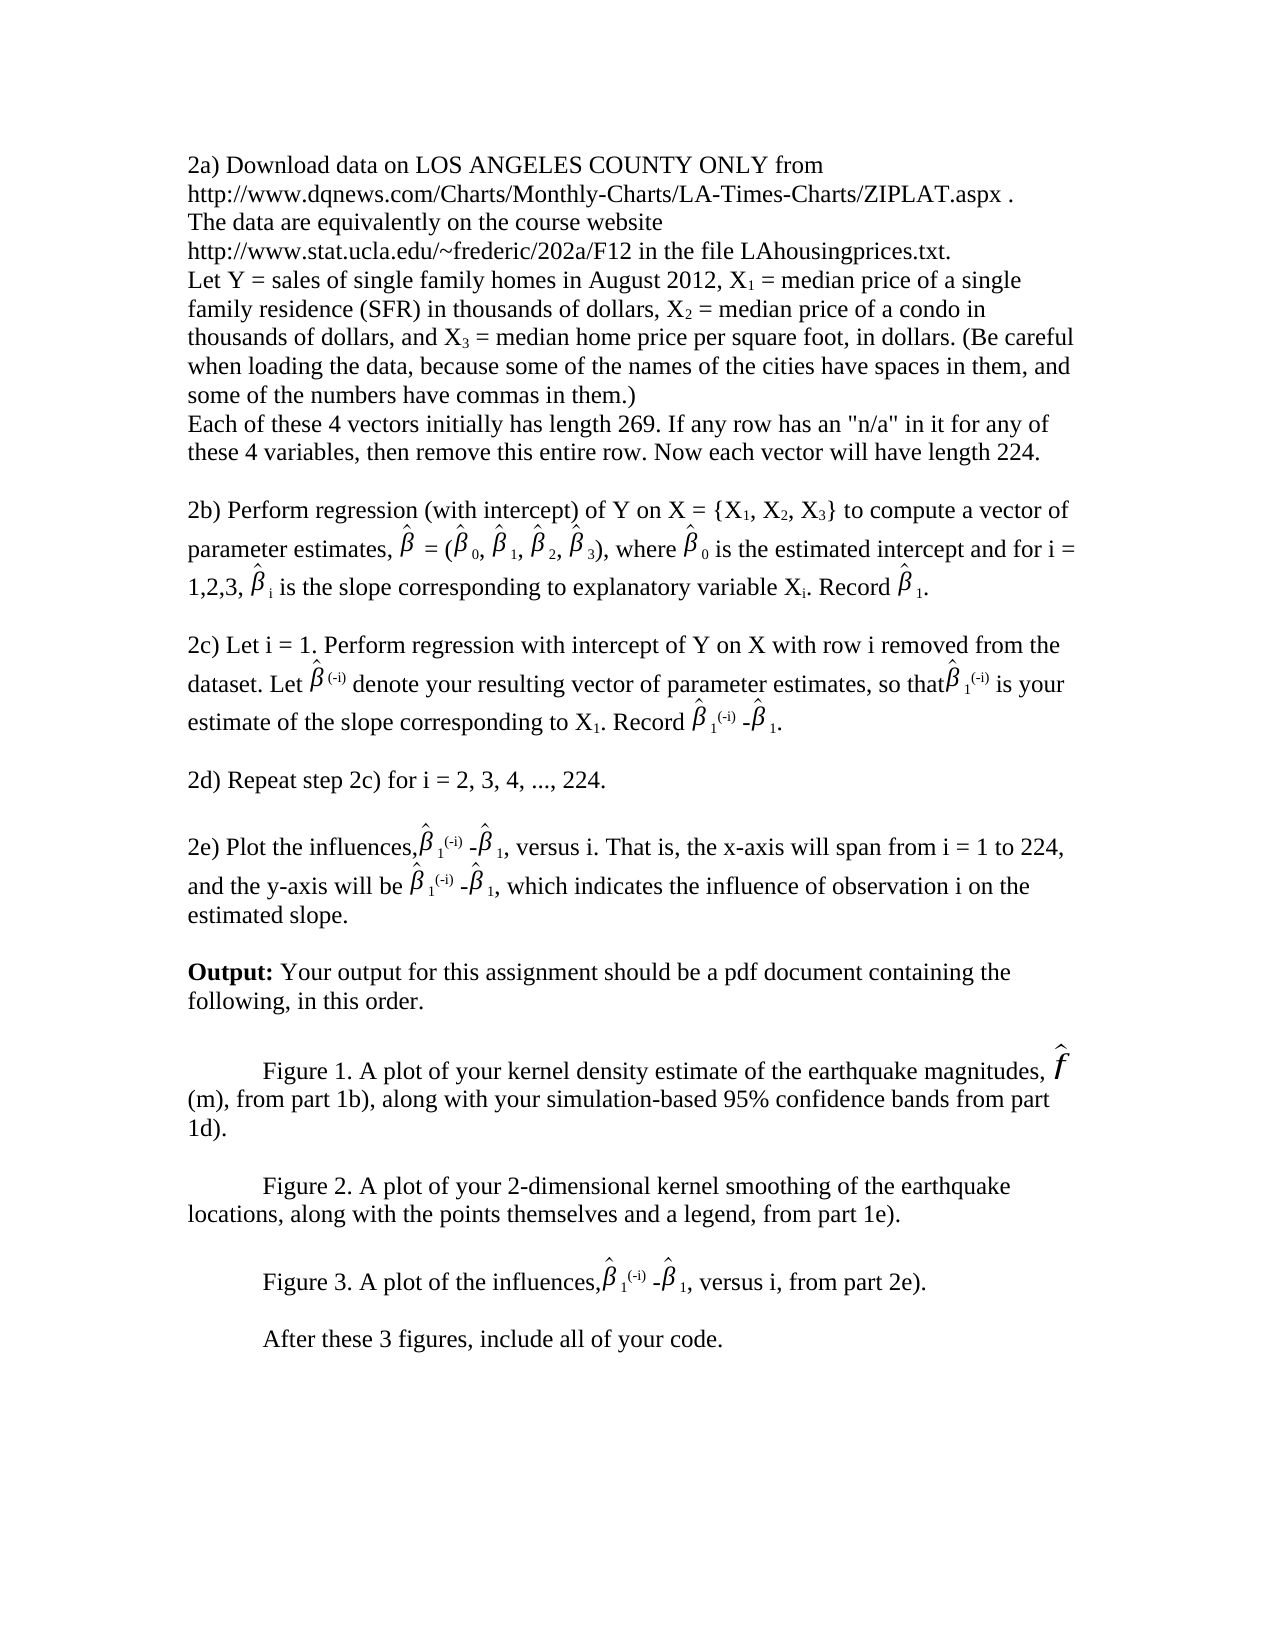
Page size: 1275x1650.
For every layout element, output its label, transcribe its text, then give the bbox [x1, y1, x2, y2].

text Each of these 4 vectors initially has length 269. If any row has an "n/a" in it for any of these 4 variables, then remove this entire row. Now each vector will have length 224. [187, 409, 1087, 466]
text The data are equivalently on the course website http://www.stat.ucla.edu/~frederic/202a/F12 in the file LAhousingprices.txt. [187, 207, 1087, 265]
text 2d) Repeat step 2c) for i = 2, 3, 4, ..., 224. [187, 765, 1087, 794]
text Output: Your output for this assignment should be a pdf document containing the following, in this order. [187, 957, 1087, 1015]
text 2c) Let i = 1. Perform regression with intercept of Y on X with row i removed from the dataset. Let (-i) denote your resulting vector of parameter estimates, so that1(-i) is your estimate of the slope corresponding to X1. Record 1(-i) -1. [187, 630, 1087, 736]
text Let Y = sales of single family homes in August 2012, X1 = median price of a single family residence (SFR) in thousands of dollars, X2 = median price of a condo in thousands of dollars, and X3 = median home price per square foot, in dollars. (Be careful when loading the data, because some of the names of the cities have spaces in them, and some of the numbers have commas in them.) [187, 265, 1087, 409]
text 2b) Perform regression (with intercept) of Y on X = {X1, X2, X3} to compute a vector of parameter estimates, = (0, 1, 2, 3), where 0 is the estimated intercept and for i = 1,2,3, i is the slope corresponding to explanatory variable Xi. Record 1. [187, 495, 1087, 601]
text 2a) Download data on LOS ANGELES COUNTY ONLY from http://www.dqnews.com/Charts/Monthly-Charts/LA-Times-Charts/ZIPLAT.aspx . [187, 150, 1087, 207]
text After these 3 figures, include all of your code. [187, 1324, 1087, 1353]
text Figure 1. A plot of your kernel density estimate of the earthquake magnitudes, (m), from part 1b), along with your simulation-based 95% confidence bands from part 1d). [187, 1044, 1087, 1142]
text 2e) Plot the influences,1(-i) -1, versus i. That is, the x-axis will span from i = 1 to 224, and the y-axis will be 1(-i) -1, which indicates the influence of observation i on the estimated slope. [187, 822, 1087, 929]
text Figure 2. A plot of your 2-dimensional kernel smoothing of the earthquake locations, along with the points themselves and a legend, from part 1e). [187, 1171, 1087, 1228]
text Figure 3. A plot of the influences,1(-i) -1, versus i, from part 2e). [187, 1257, 1087, 1296]
